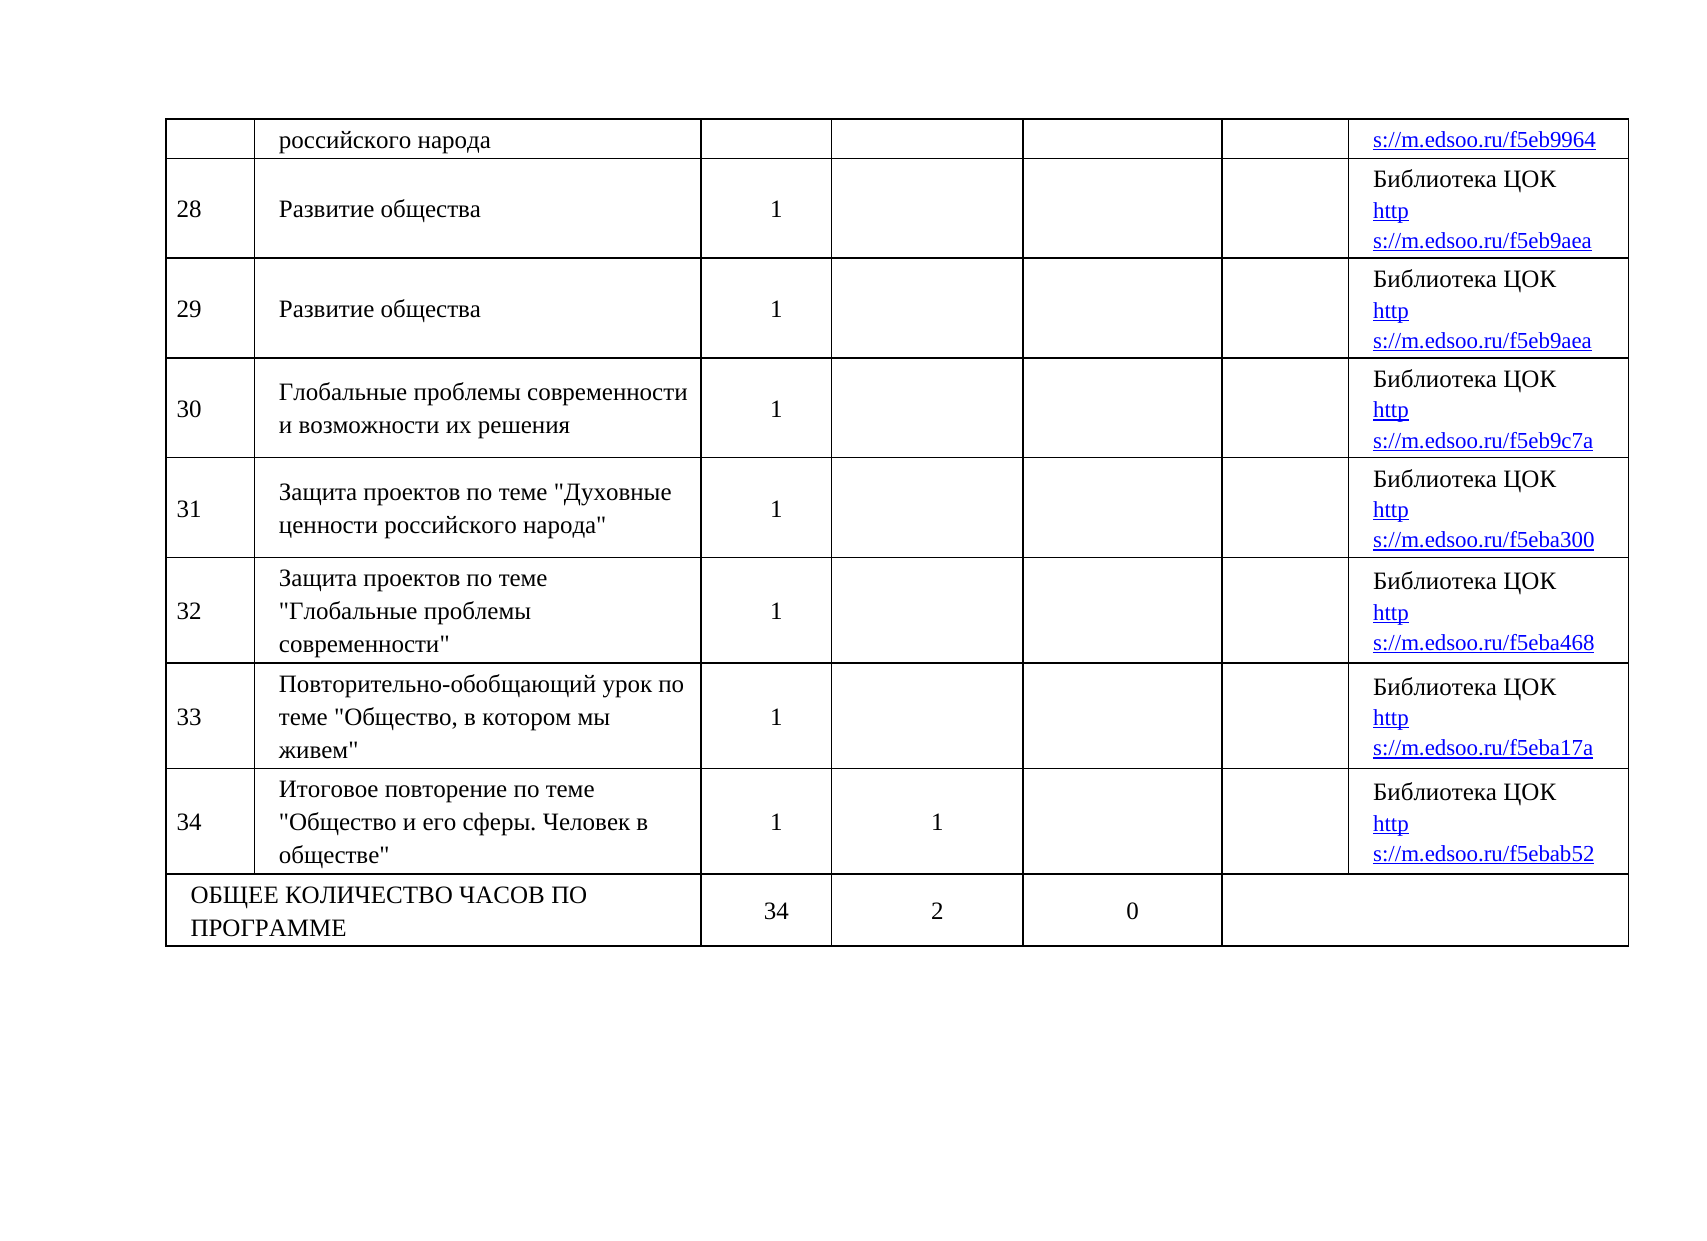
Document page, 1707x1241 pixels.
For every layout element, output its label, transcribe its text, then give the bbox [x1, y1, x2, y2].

table_cell [1024, 558, 1221, 662]
table_cell Повторительно-обобщающий урок по теме "Общество, в котором мы живем" [255, 664, 700, 767]
table_cell [832, 159, 1022, 257]
table_cell [1223, 120, 1348, 157]
table_cell 1 [702, 359, 831, 457]
table_cell [1223, 259, 1348, 357]
table_cell 34 [167, 769, 254, 873]
table_cell [1223, 558, 1348, 662]
table_cell Библиотека ЦОК https://m.edsoo.ru/f5eba300 [1349, 458, 1628, 557]
table_cell 1 [702, 159, 831, 257]
table_cell [1223, 458, 1348, 557]
table_cell [1223, 664, 1348, 767]
table_cell Библиотека ЦОК https://m.edsoo.ru/f5eb9aea [1349, 159, 1628, 257]
table_cell Защита проектов по теме "Глобальные проблемы современности" [255, 558, 700, 662]
table_cell [832, 259, 1022, 357]
table_cell Глобальные проблемы современности и возможности их решения [255, 359, 700, 457]
table_cell [832, 558, 1022, 662]
table_cell [1024, 120, 1221, 157]
table_cell 32 [167, 558, 254, 662]
table_cell 31 [167, 458, 254, 557]
table_cell 1 [702, 259, 831, 357]
table_cell Библиотека ЦОК https://m.edsoo.ru/f5eb9aea [1349, 259, 1628, 357]
table_cell ОБЩЕЕ КОЛИЧЕСТВО ЧАСОВ ПО ПРОГРАММЕ [167, 875, 700, 945]
table_cell [832, 664, 1022, 767]
table_cell 2 [832, 875, 1022, 945]
table_cell [1024, 769, 1221, 873]
table_cell 1 [702, 458, 831, 557]
table_cell [1024, 159, 1221, 257]
table_cell Библиотека ЦОК https://m.edsoo.ru/f5eb9c7a [1349, 359, 1628, 457]
table_cell Итоговое повторение по теме "Общество и его сферы. Человек в обществе" [255, 769, 700, 873]
table_cell [1024, 359, 1221, 457]
table_cell Развитие общества [255, 159, 700, 257]
table_cell 1 [832, 769, 1022, 873]
table_cell 1 [702, 120, 831, 157]
table_cell Защита проектов по теме "Духовные ценности российского народа" [255, 458, 700, 557]
table_cell [1024, 259, 1221, 357]
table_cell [1349, 120, 1628, 157]
table_cell [1223, 875, 1628, 945]
table_cell 29 [167, 259, 254, 357]
table_cell 30 [167, 359, 254, 457]
table_cell [1223, 159, 1348, 257]
table_cell [1223, 769, 1348, 873]
table_cell 1 [702, 664, 831, 767]
table_cell [1024, 458, 1221, 557]
table_cell [832, 359, 1022, 457]
table_cell [1024, 664, 1221, 767]
table_cell 27 [167, 120, 254, 157]
table_cell Библиотека ЦОК https://m.edsoo.ru/f5ebab52 [1349, 769, 1628, 873]
table_cell [832, 120, 1022, 157]
table_cell 1 [702, 769, 831, 873]
table_cell [832, 458, 1022, 557]
table_cell Библиотека ЦОК https://m.edsoo.ru/f5eba468 [1349, 558, 1628, 662]
table_cell 34 [702, 875, 831, 945]
table_cell 1 [702, 558, 831, 662]
table_cell 33 [167, 664, 254, 767]
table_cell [255, 120, 700, 157]
table_cell Библиотека ЦОК https://m.edsoo.ru/f5eba17a [1349, 664, 1628, 767]
table_cell 28 [167, 159, 254, 257]
table_cell 0 [1024, 875, 1221, 945]
table_cell [1223, 359, 1348, 457]
table_cell Развитие общества [255, 259, 700, 357]
